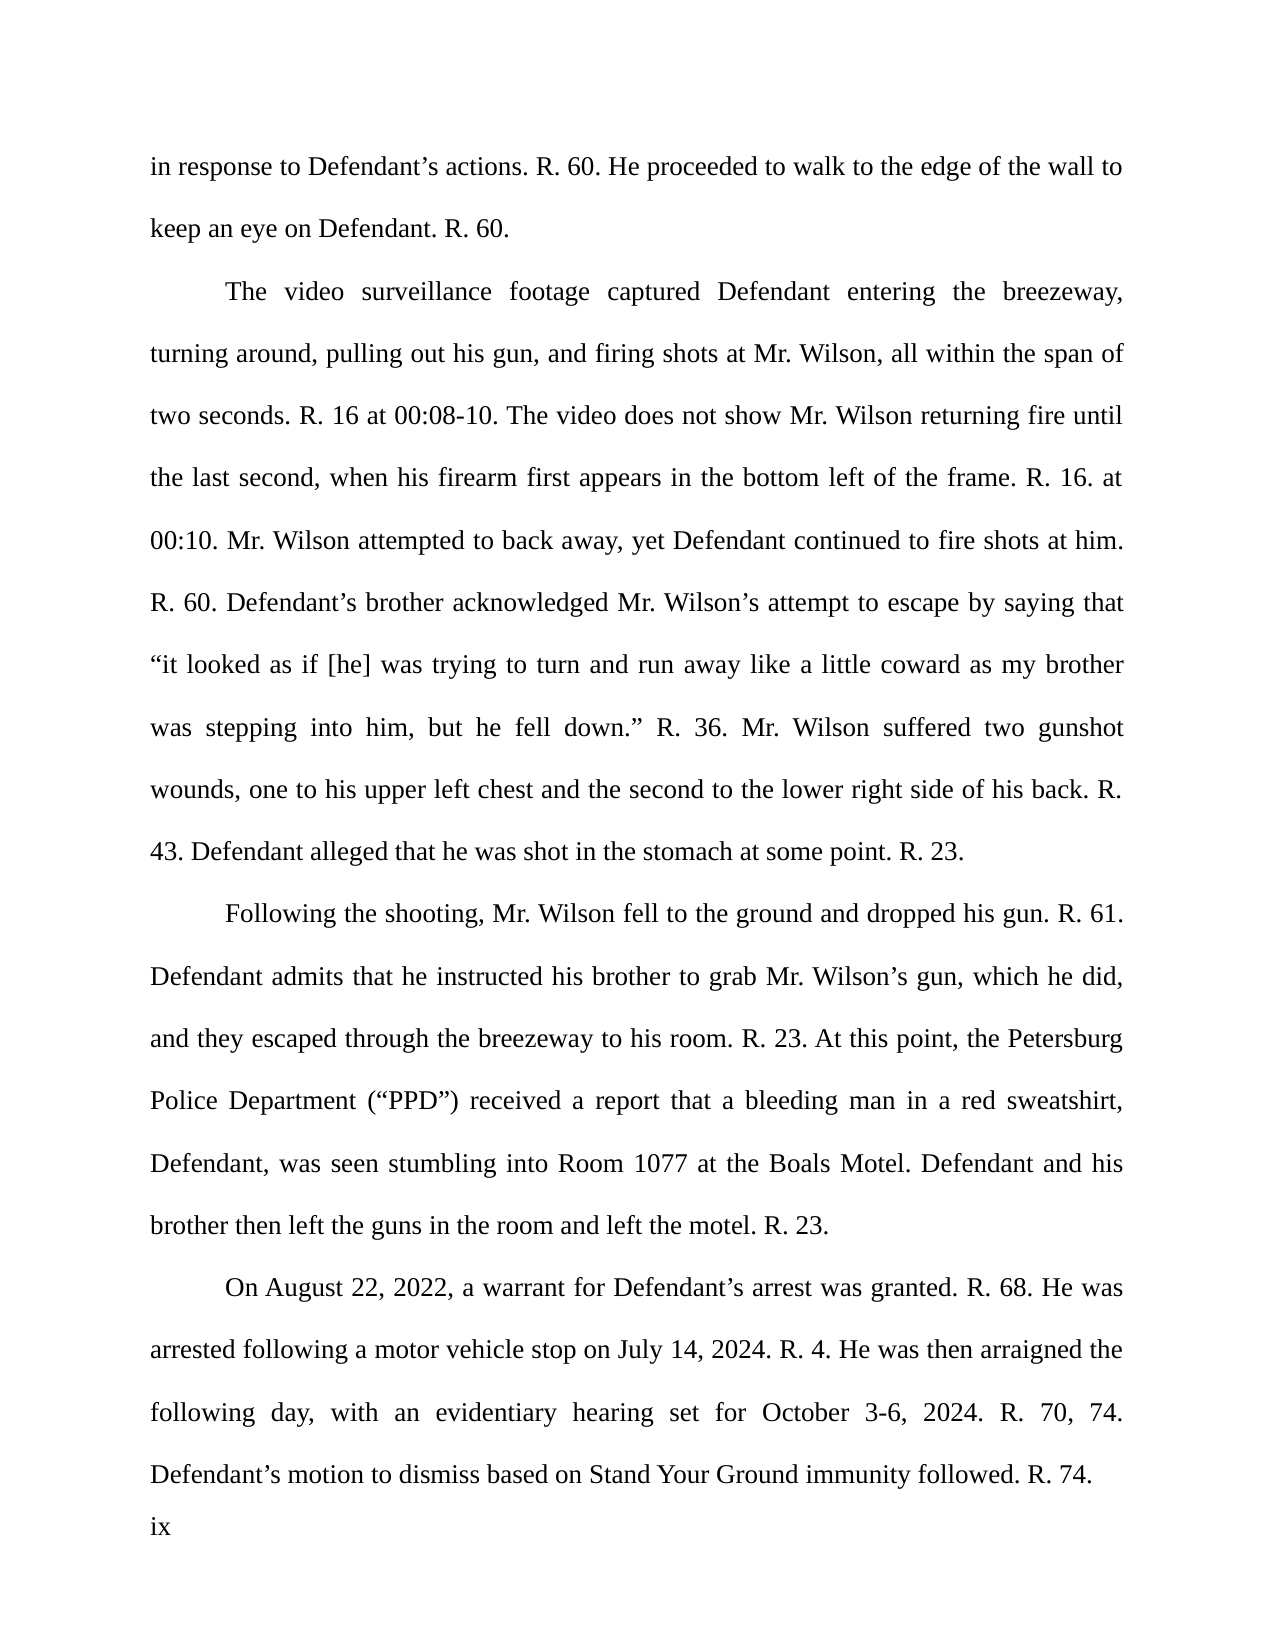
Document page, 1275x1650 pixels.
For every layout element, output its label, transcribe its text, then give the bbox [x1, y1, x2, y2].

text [150, 150, 1125, 243]
text The video surveillance footage captured Defendant entering the breezeway, turning around, pulling out his gun, and firing shots at Mr. Wilson, all within the span of two seconds. R. 16 at 00:08-10. The video does not show Mr. Wilson returning fire until the last second, when his firearm first appears in the bottom left of the frame. R. 16. at 00:10. Mr. Wilson attempted to back away, yet Defendant continued to fire shots at him. R. 60. Defendant’s brother acknowledged Mr. Wilson’s attempt to escape by saying that “it looked as if [he] was trying to turn and run away like a little coward as my brother was stepping into him, but he fell down.” R. 36. Mr. Wilson suffered two gunshot wounds, one to his upper left chest and the second to the lower right side of his back. R. 43. Defendant alleged that he was shot in the stomach at some point. R. 23. [150, 274, 1125, 866]
text Following the shooting, Mr. Wilson fell to the ground and dropped his gun. R. 61. Defendant admits that he instructed his brother to grab Mr. Wilson’s gun, which he did, and they escaped through the breezeway to his room. R. 23. At this point, the Petersburg Police Department (“PPD”) received a report that a bleeding man in a red sweatshirt, Defendant, was seen stumbling into Room 1077 at the Boals Motel. Defendant and his brother then left the guns in the room and left the motel. R. 23. [150, 897, 1125, 1240]
text On August 22, 2022, a warrant for Defendant’s arrest was granted. R. 68. He was arrested following a motor vehicle stop on July 14, 2024. R. 4. He was then arraigned the following day, with an evidentiary hearing set for October 3-6, 2024. R. 70, 74. Defendant’s motion to dismiss based on Stand Your Ground immunity followed. R. 74. [150, 1271, 1125, 1489]
